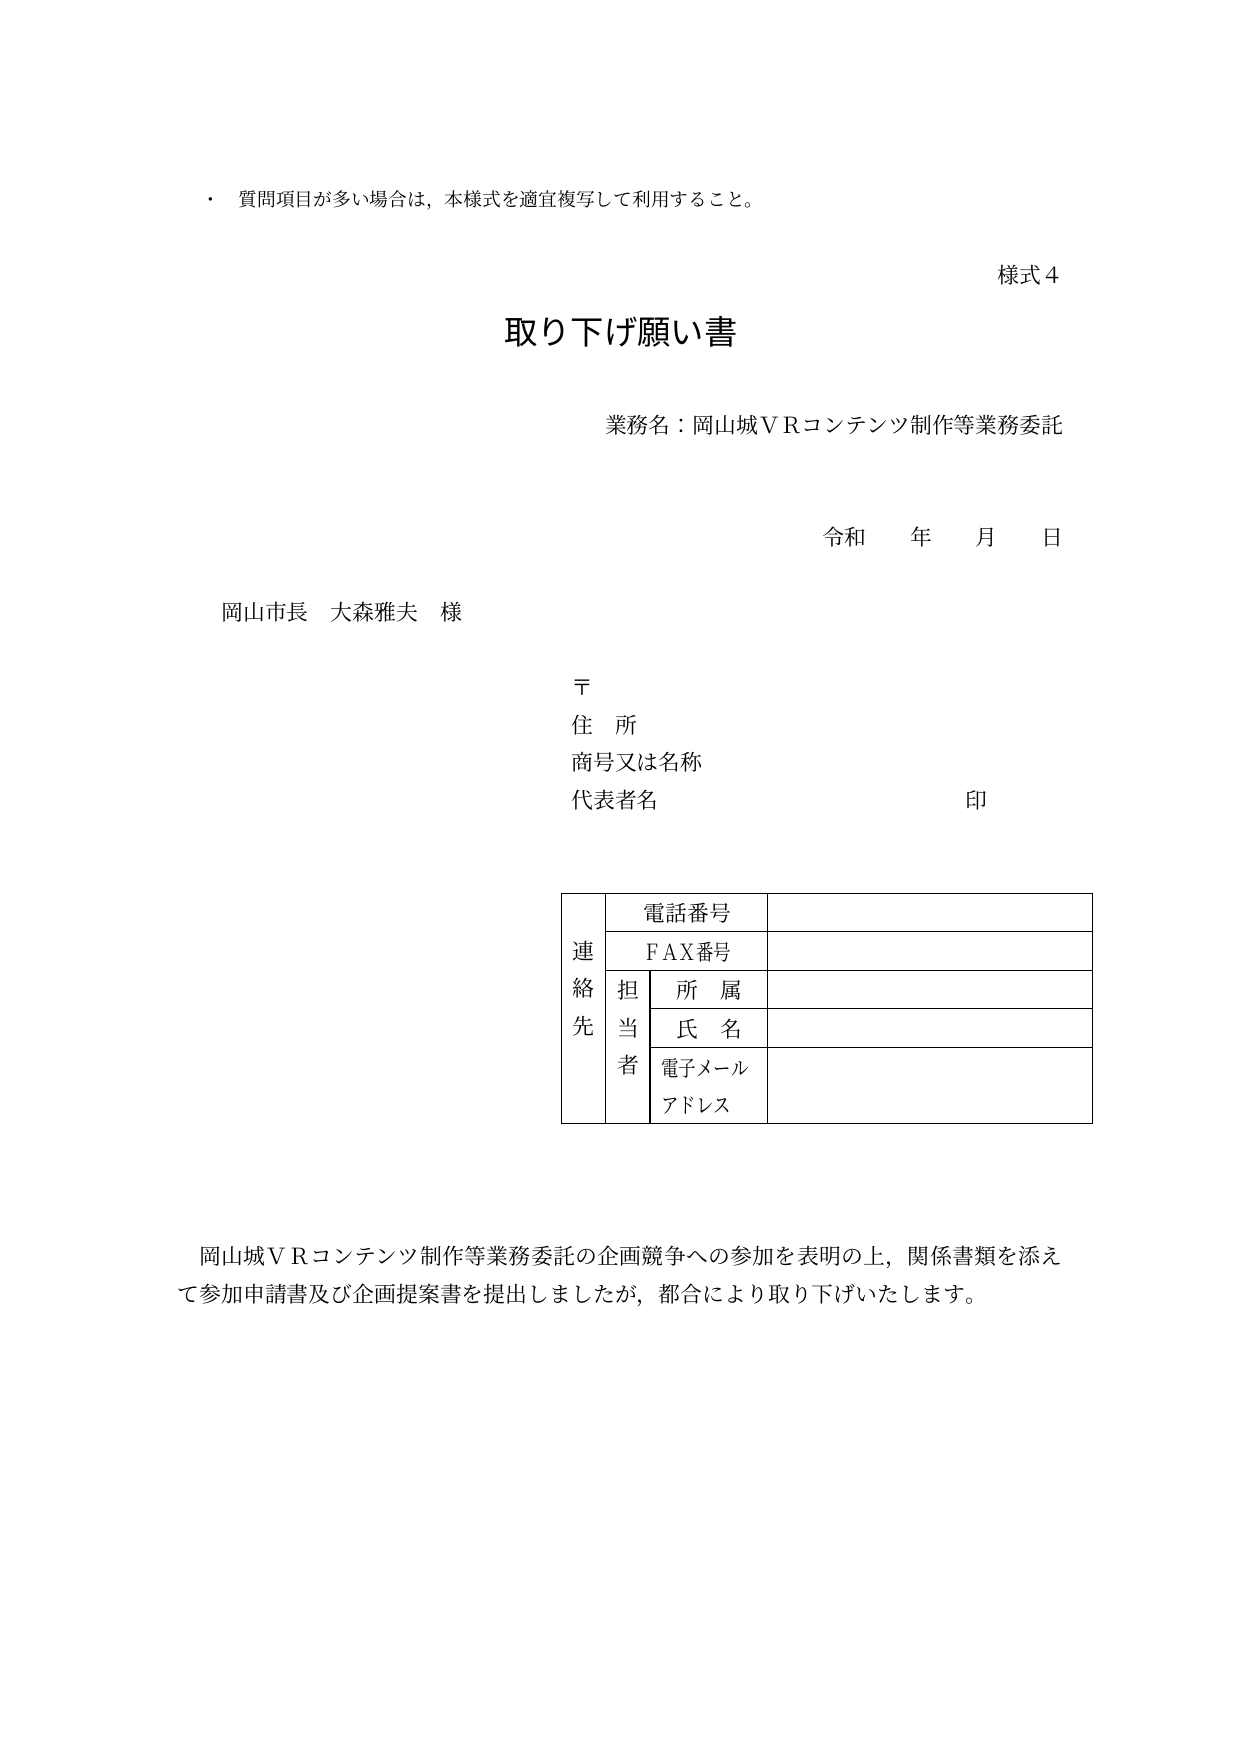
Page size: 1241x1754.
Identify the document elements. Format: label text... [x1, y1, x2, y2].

text 様式４ [177, 255, 1063, 293]
text 業務名：岡山城ＶＲコンテンツ制作等業務委託 [177, 405, 1063, 443]
table_cell ＦＡＸ番号 [606, 932, 767, 970]
table_cell [768, 932, 1092, 970]
table_cell 電子メール アドレス [651, 1048, 767, 1123]
text 取り下げ願い書 [177, 293, 1064, 368]
table_header 連 絡 先 [562, 894, 605, 1123]
table_header 電話番号 [606, 894, 767, 931]
text 令和 年 月 日 [177, 518, 1063, 555]
text 住 所 [177, 705, 1064, 743]
table_cell 担 当 者 [606, 971, 649, 1123]
table_cell [768, 1048, 1092, 1123]
text 代表者名 印 [177, 780, 1063, 818]
text 商号又は名称 [177, 743, 1064, 780]
text 岡山城ＶＲコンテンツ制作等業務委託の企画競争への参加を表明の上，関係書類を添えて参加申請書及び企画提案書を提出しましたが，都合により取り下げいたします。 [177, 1236, 1063, 1311]
text 岡山市長 大森雅夫 様 [177, 593, 1063, 630]
table_cell [768, 971, 1092, 1008]
table_cell [768, 1009, 1092, 1047]
list 質問項目が多い場合は，本様式を適宜複写して利用すること。 [201, 180, 1063, 218]
table_cell 所 属 [651, 971, 767, 1008]
text 〒 [177, 668, 1064, 705]
table_cell 氏 名 [651, 1009, 767, 1047]
table_header [768, 894, 1092, 931]
